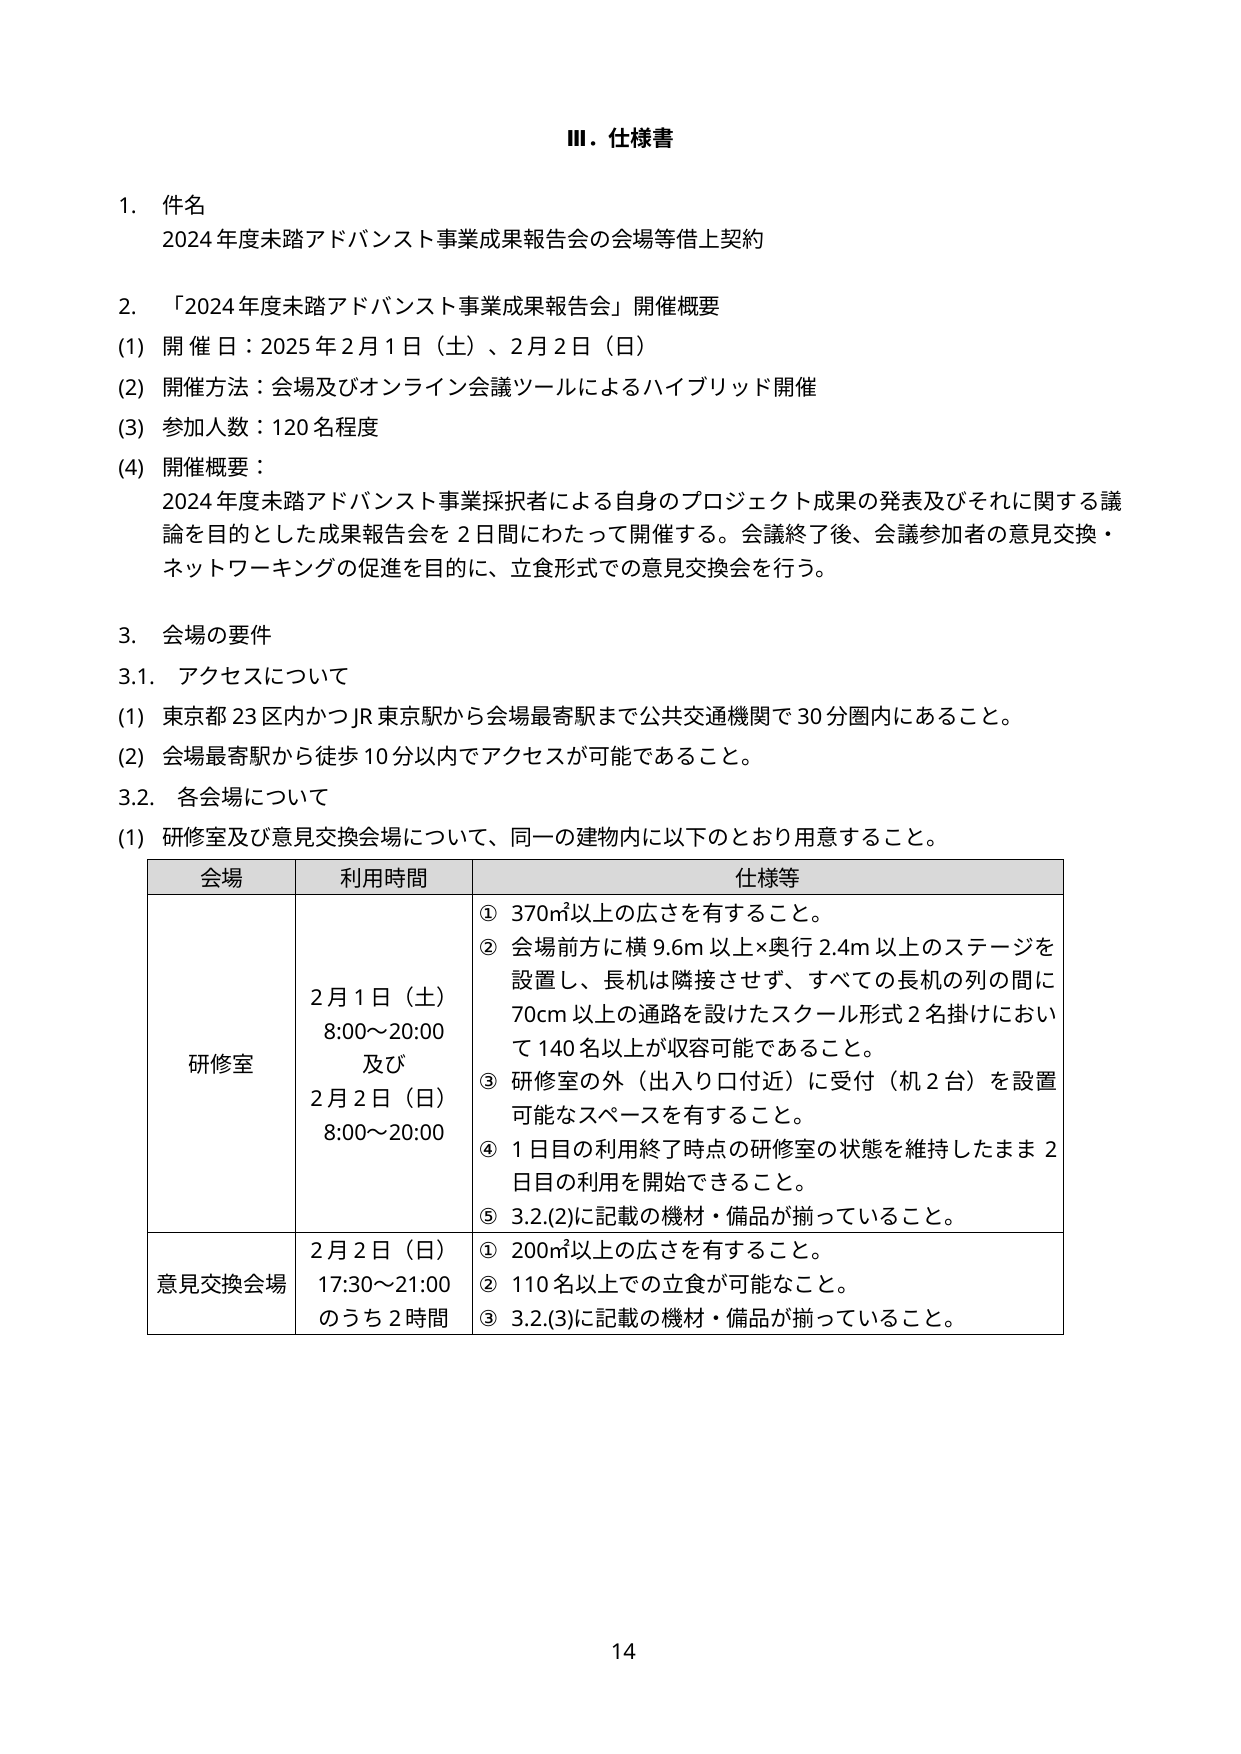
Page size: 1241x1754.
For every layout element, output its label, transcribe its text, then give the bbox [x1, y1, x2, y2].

list 件名 [118, 187, 1122, 221]
list 参加人数：120名程度 [118, 409, 1122, 443]
table_cell 研修室 [148, 895, 295, 1232]
text Ⅲ．仕様書 [118, 120, 1122, 153]
list 各会場について [118, 779, 1122, 812]
list 会場の要件 [118, 617, 1122, 651]
list 開催概要： [118, 449, 1122, 483]
list 開催方法：会場及びオンライン会議ツールによるハイブリッド開催 [118, 369, 1122, 402]
table_cell 2月1日（土） 8:00～20:00 及び 2月2日（日） 8:00～20:00 [296, 895, 472, 1232]
table_cell 意見交換会場 [148, 1233, 295, 1333]
list 「2024年度未踏アドバンスト事業成果報告会」開催概要 [118, 288, 1122, 322]
text 2024年度未踏アドバンスト事業成果報告会の会場等借上契約 [162, 221, 1122, 254]
list 研修室及び意見交換会場について、同一の建物内に以下のとおり用意すること。 [118, 819, 1122, 853]
table_cell 200㎡以上の広さを有すること。 110名以上での立食が可能なこと。 3.2.(3)に記載の機材・備品が揃っていること。 [473, 1233, 1063, 1333]
list 東京都23区内かつJR東京駅から会場最寄駅まで公共交通機関で30分圏内にあること。 [118, 698, 1122, 732]
table_header 仕様等 [473, 860, 1063, 894]
table_header 利用時間 [296, 860, 472, 894]
list 開催日：2025年2月1日（土）、2月2日（日） [118, 328, 1122, 362]
list 会場最寄駅から徒歩10分以内でアクセスが可能であること。 [118, 738, 1122, 772]
table_cell 2月2日（日） 17:30～21:00 のうち2時間 [296, 1233, 472, 1333]
list アクセスについて [118, 658, 1122, 691]
text 2024年度未踏アドバンスト事業採択者による自身のプロジェクト成果の発表及びそれに関する議論を目的とした成果報告会を2日間にわたって開催する。会議終了後、会議参加者の意見交換・ネットワーキングの促進を目的に、立食形式での意見交換会を行う。 [162, 483, 1122, 584]
table_header 会場 [148, 860, 295, 894]
table_cell 370㎡以上の広さを有すること。 会場前方に横9.6m以上×奥行2.4m以上のステージを設置し、長机は隣接させず、すべての長机の列の間に70cm以上の通路を設けたスクール形式2名掛けにおいて140名以上が収容可能であること。 研修室の外（出入り口付近）に受付（机2台）を設置可能なスペースを有すること。 1日目の利用終了時点の研修室の状態を維持したまま2日目の利用を開始できること。 3.2.(2)に記載の機材・備品が揃っていること。 [473, 895, 1063, 1232]
